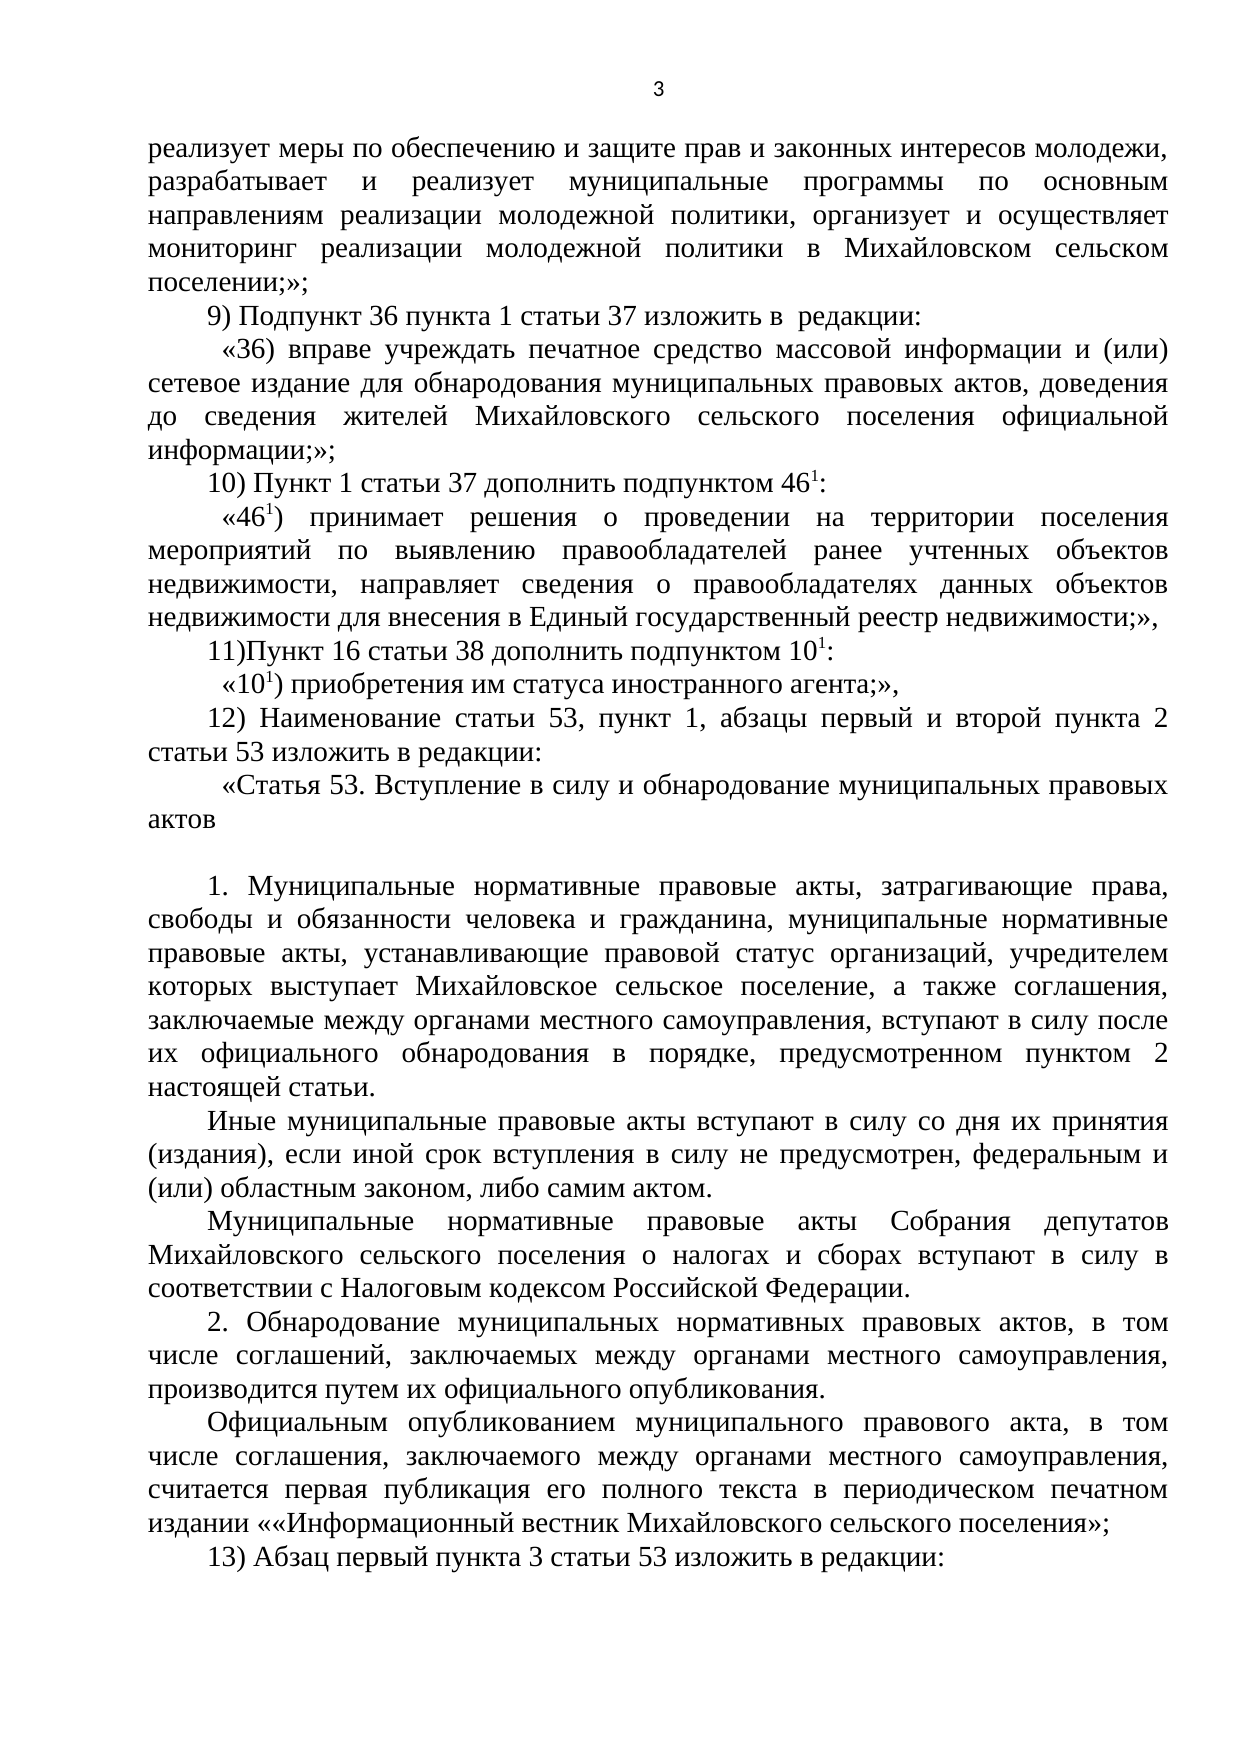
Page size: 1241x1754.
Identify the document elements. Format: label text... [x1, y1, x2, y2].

text «36) вправе учреждать печатное средство массовой информации и (или) сетевое издание для обнародования муниципальных правовых актов, доведения до сведения жителей Михайловского сельского поселения официальной информации;»; [148, 331, 1169, 465]
text Иные муниципальные правовые акты вступают в силу со дня их принятия (издания), если иной срок вступления в силу не предусмотрен, федеральным и (или) областным законом, либо самим актом. [148, 1103, 1169, 1203]
text 11)Пункт 16 статьи 38 дополнить подпунктом 101: [148, 633, 1169, 667]
text Муниципальные нормативные правовые акты Собрания депутатов Михайловского сельского поселения о налогах и сборах вступают в силу в соответствии с Налоговым кодексом Российской Федерации. [148, 1203, 1169, 1304]
text 13) Абзац первый пункта 3 статьи 53 изложить в редакции: [148, 1539, 1169, 1572]
text «Статья 53. Вступление в силу и обнародование муниципальных правовых актов [148, 767, 1169, 834]
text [148, 130, 1169, 298]
text 9) Подпункт 36 пункта 1 статьи 37 изложить в редакции: [148, 298, 1169, 331]
text «101) приобретения им статуса иностранного агента;», [148, 667, 1169, 700]
text Официальным опубликованием муниципального правового акта, в том числе соглашения, заключаемого между органами местного самоуправления, считается первая публикация его полного текста в периодическом печатном издании ««Информационный вестник Михайловского сельского поселения»; [148, 1404, 1169, 1539]
text 12) Наименование статьи 53, пункт 1, абзацы первый и второй пункта 2 статьи 53 изложить в редакции: [148, 700, 1169, 767]
text 2. Обнародование муниципальных нормативных правовых актов, в том числе соглашений, заключаемых между органами местного самоуправления, производится путем их официального опубликования. [148, 1304, 1169, 1404]
text 1. Муниципальные нормативные правовые акты, затрагивающие права, свободы и обязанности человека и гражданина, муниципальные нормативные правовые акты, устанавливающие правовой статус организаций, учредителем которых выступает Михайловское сельское поселение, а также соглашения, заключаемые между органами местного самоуправления, вступают в силу после их официального обнародования в порядке, предусмотренном пунктом 2 настоящей статьи. [148, 868, 1169, 1103]
text «461) принимает решения о проведении на территории поселения мероприятий по выявлению правообладателей ранее учтенных объектов недвижимости, направляет сведения о правообладателях данных объектов недвижимости для внесения в Единый государственный реестр недвижимости;», [148, 499, 1169, 633]
text 10) Пункт 1 статьи 37 дополнить подпунктом 461: [148, 465, 1169, 499]
